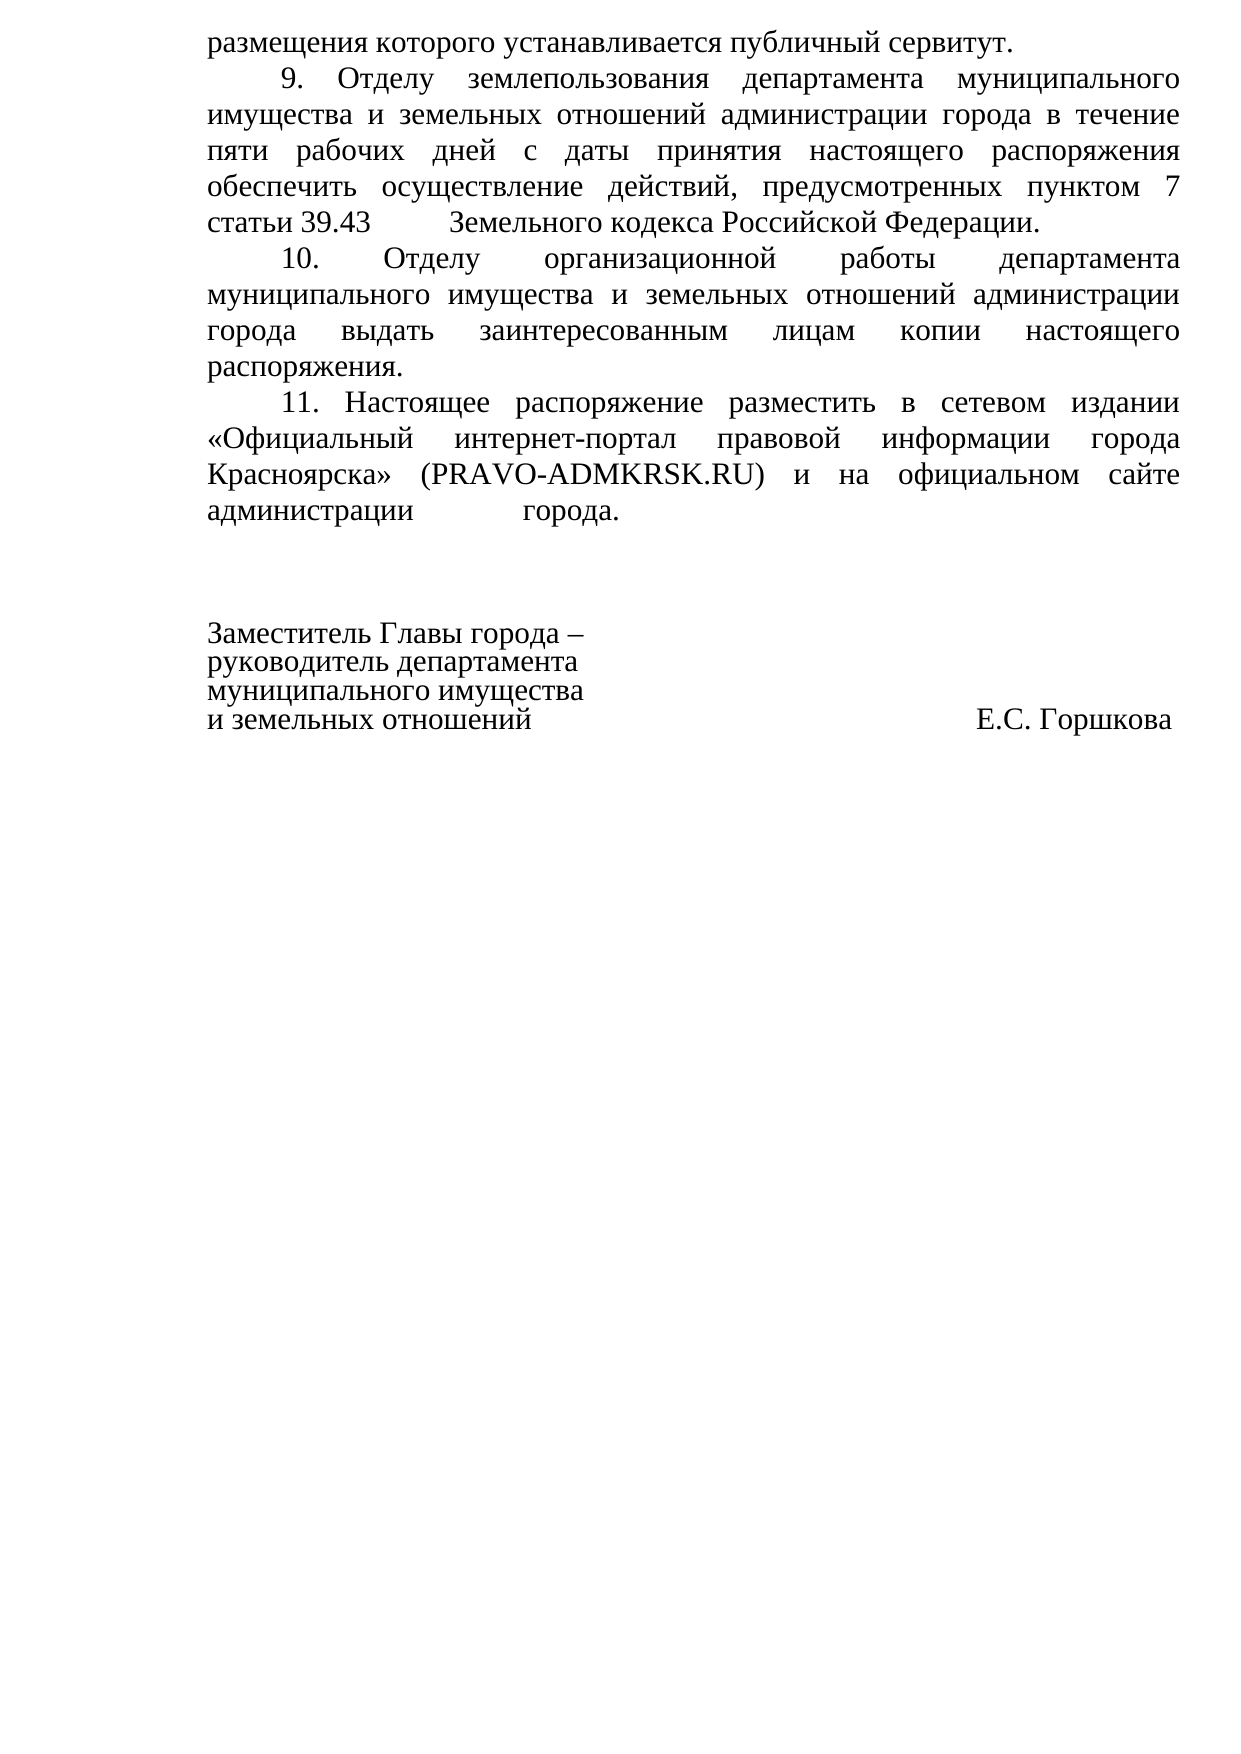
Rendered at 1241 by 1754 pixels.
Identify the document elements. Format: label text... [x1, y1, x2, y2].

text 9. Отделу землепользования департамента муниципального имущества и земельных отношений администрации города в течение пяти рабочих дней с даты принятия настоящего распоряжения обеспечить осуществление действий, предусмотренных пунктом 7 статьи 39.43 Земельного кодекса Российской Федерации. [207, 59, 1181, 239]
text 10. Отделу организационной работы департамента муниципального имущества и земельных отношений администрации города выдать заинтересованным лицам копии настоящего распоряжения. [207, 239, 1181, 383]
text и земельных отношений Е.С. Горшкова [207, 706, 1181, 735]
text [207, 24, 1181, 59]
text руководитель департамента [207, 649, 1181, 678]
text Заместитель Главы города – [207, 620, 1181, 649]
text муниципального имущества [207, 678, 1181, 706]
text 11. Настоящее распоряжение разместить в сетевом издании «Официальный интернет-портал правовой информации города Красноярска» (PRAVO-ADMKRSK.RU) и на официальном сайте администрации города. [207, 383, 1181, 527]
